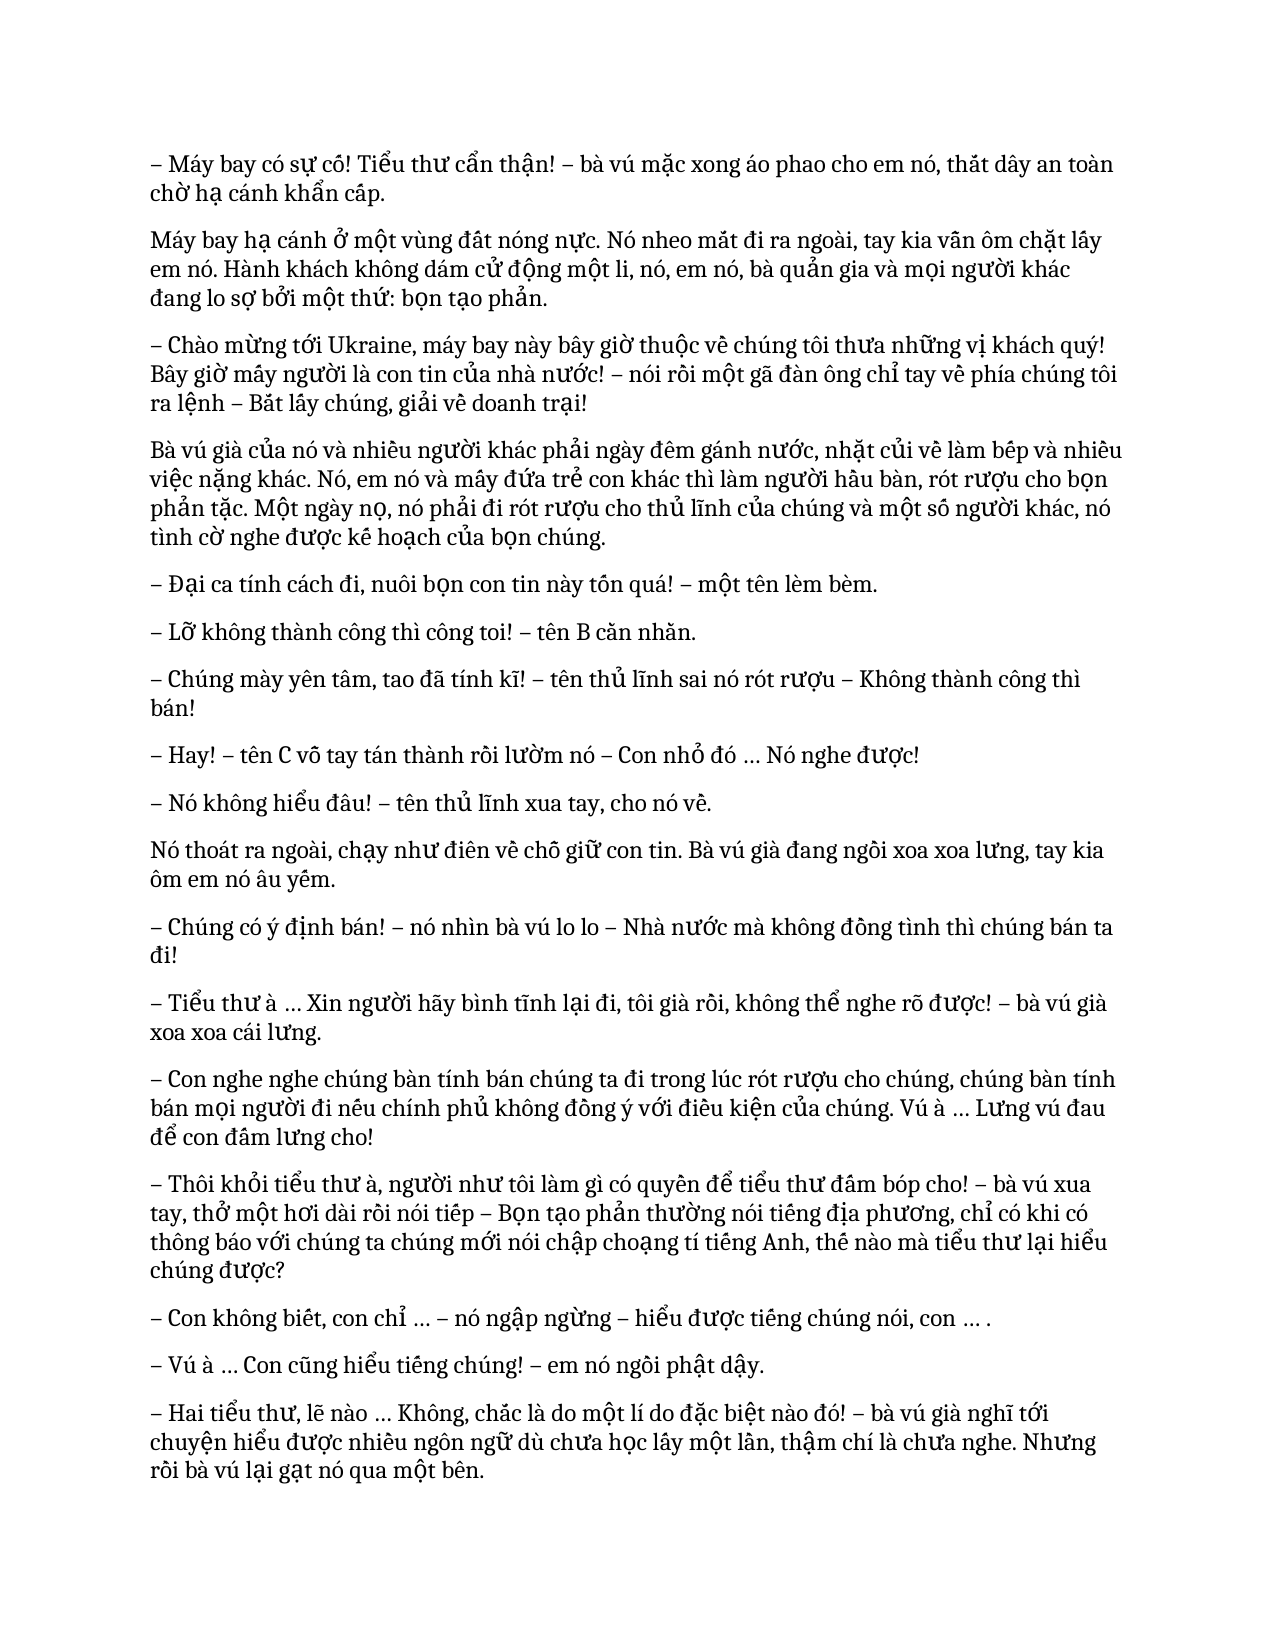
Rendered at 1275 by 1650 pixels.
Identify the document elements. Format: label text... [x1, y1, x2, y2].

text Bà vú già của nó và nhiều người khác phải ngày đêm gánh nước, nhặt củi về làm bếp và nhiều việc nặng khác. Nó, em nó và mấy đứa trẻ con khác thì làm người hầu bàn, rót rượu cho bọn phản tặc. Một ngày nọ, nó phải đi rót rượu cho thủ lĩnh của chúng và một số người khác, nó tình cờ nghe được kế hoạch của bọn chúng. [150, 436, 1125, 551]
text – Hai tiểu thư, lẽ nào … Không, chắc là do một lí do đặc biệt nào đó! – bà vú già nghĩ tới chuyện hiểu được nhiều ngôn ngữ dù chưa học lấy một lần, thậm chí là chưa nghe. Nhưng rồi bà vú lại gạt nó qua một bên. [150, 1399, 1125, 1485]
text – Tiểu thư à … Xin người hãy bình tĩnh lại đi, tôi già rồi, không thể nghe rõ được! – bà vú già xoa xoa cái lưng. [150, 989, 1125, 1046]
text Máy bay hạ cánh ở một vùng đất nóng nực. Nó nheo mắt đi ra ngoài, tay kia vẫn ôm chặt lấy em nó. Hành khách không dám cử động một li, nó, em nó, bà quản gia và mọi người khác đang lo sợ bởi một thứ: bọn tạo phản. [150, 226, 1125, 312]
text – Chúng có ý định bán! – nó nhìn bà vú lo lo – Nhà nước mà không đồng tình thì chúng bán ta đi! [150, 912, 1125, 970]
text – Đại ca tính cách đi, nuôi bọn con tin này tốn quá! – một tên lèm bèm. [150, 570, 1125, 599]
text – Máy bay có sự cố! Tiểu thư cẩn thận! – bà vú mặc xong áo phao cho em nó, thắt dây an toàn chờ hạ cánh khẩn cấp. [150, 150, 1125, 207]
text – Vú à … Con cũng hiểu tiếng chúng! – em nó ngồi phật dậy. [150, 1351, 1125, 1380]
text – Hay! – tên C vỗ tay tán thành rồi lườm nó – Con nhỏ đó … Nó nghe được! [150, 741, 1125, 770]
text – Thôi khỏi tiểu thư à, người như tôi làm gì có quyền để tiểu thư đấm bóp cho! – bà vú xua tay, thở một hơi dài rồi nói tiếp – Bọn tạo phản thường nói tiếng địa phương, chỉ có khi có thông báo với chúng ta chúng mới nói chập choạng tí tiếng Anh, thế nào mà tiểu thư lại hiểu chúng được? [150, 1170, 1125, 1285]
text – Chào mừng tới Ukraine, máy bay này bây giờ thuộc về chúng tôi thưa những vị khách quý! Bây giờ mấy người là con tin của nhà nước! – nói rồi một gã đàn ông chỉ tay về phía chúng tôi ra lệnh – Bắt lấy chúng, giải về doanh trại! [150, 331, 1125, 417]
text – Nó không hiểu đâu! – tên thủ lĩnh xua tay, cho nó về. [150, 789, 1125, 817]
text Nó thoát ra ngoài, chạy như điên về chỗ giữ con tin. Bà vú già đang ngồi xoa xoa lưng, tay kia ôm em nó âu yếm. [150, 836, 1125, 894]
text – Con nghe nghe chúng bàn tính bán chúng ta đi trong lúc rót rượu cho chúng, chúng bàn tính bán mọi người đi nếu chính phủ không đồng ý với điều kiện của chúng. Vú à … Lưng vú đau để con đấm lưng cho! [150, 1065, 1125, 1151]
text – Lỡ không thành công thì công toi! – tên B cằn nhằn. [150, 617, 1125, 646]
text – Con không biết, con chỉ … – nó ngập ngừng – hiểu được tiếng chúng nói, con … . [150, 1304, 1125, 1332]
text – Chúng mày yên tâm, tao đã tính kĩ! – tên thủ lĩnh sai nó rót rượu – Không thành công thì bán! [150, 665, 1125, 722]
